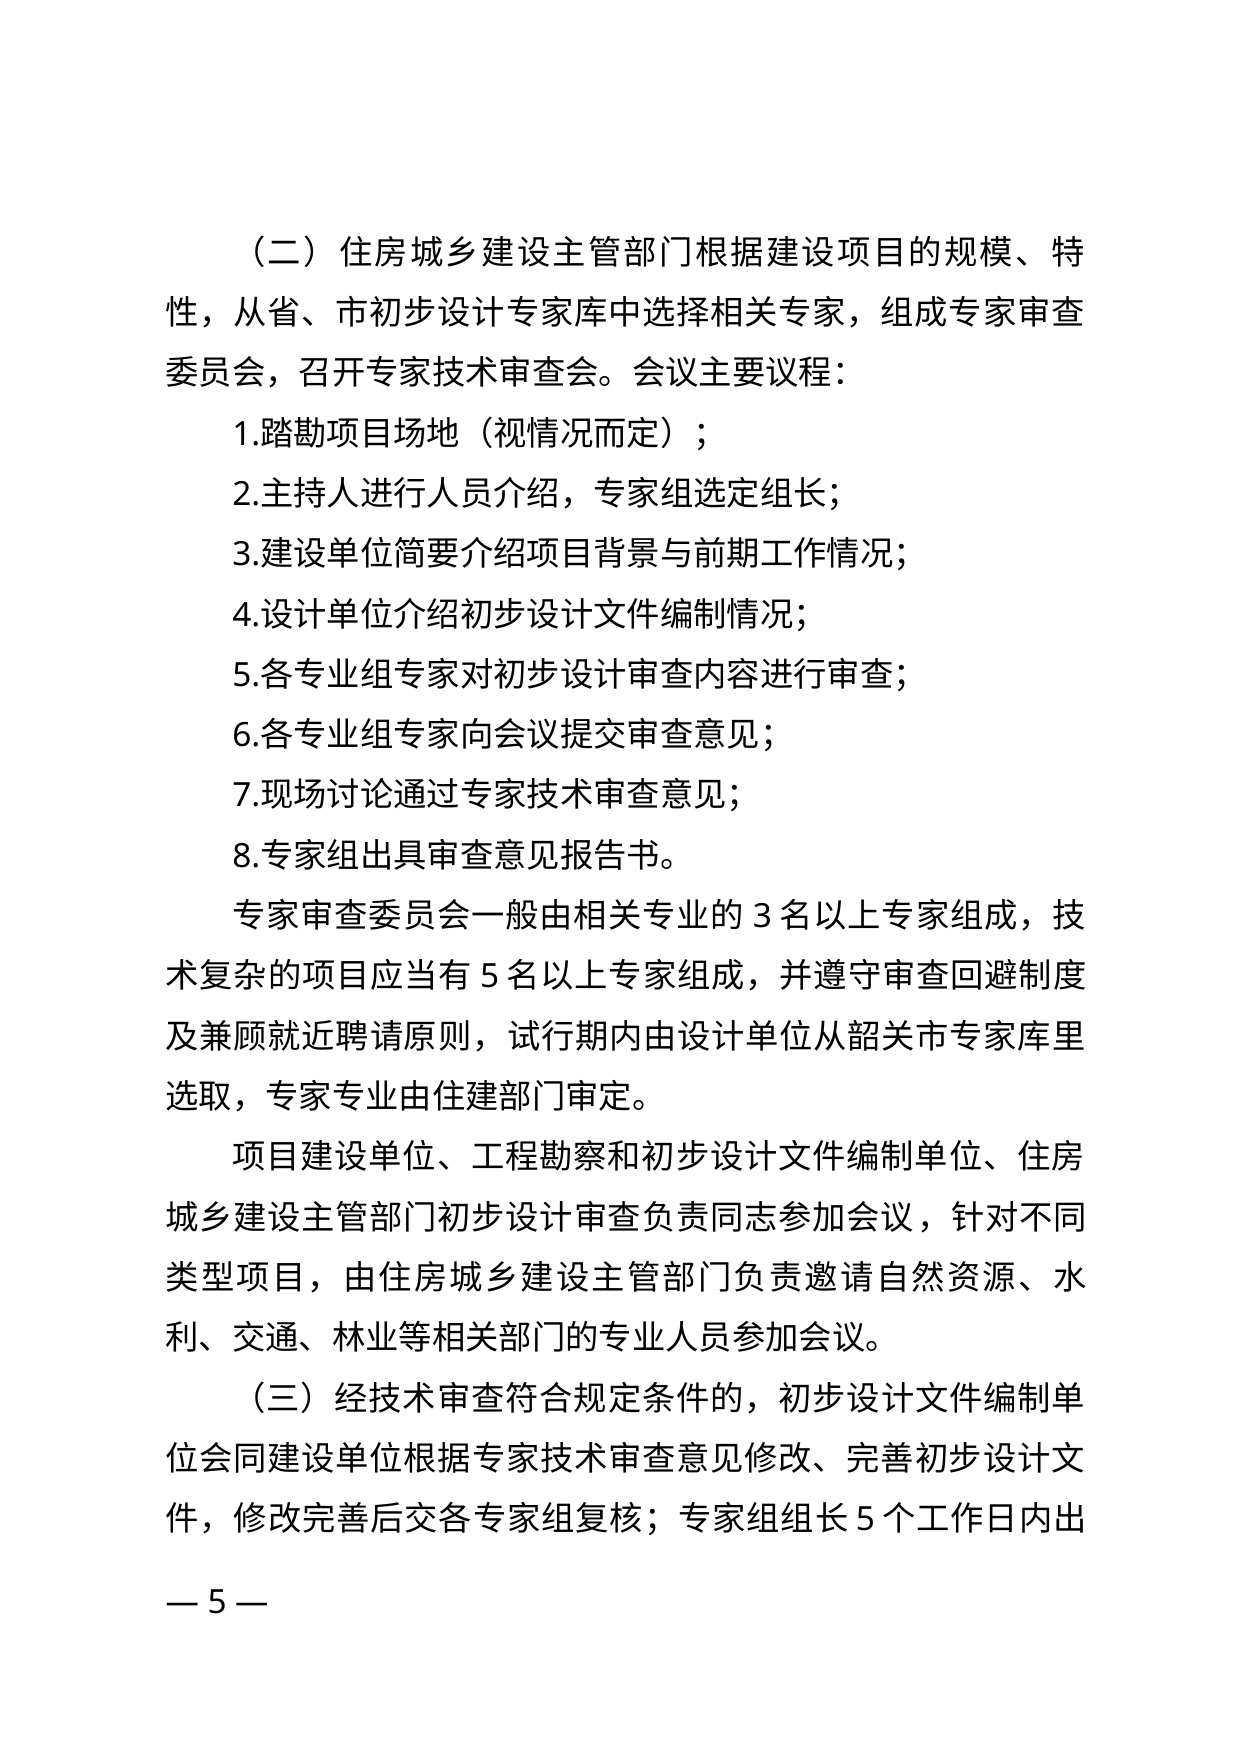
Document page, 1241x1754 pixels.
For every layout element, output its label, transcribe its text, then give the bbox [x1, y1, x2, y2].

text 专家审查委员会一般由相关专业的3名以上专家组成，技术复杂的项目应当有5名以上专家组成，并遵守审查回避制度及兼顾就近聘请原则，试行期内由设计单位从韶关市专家库里选取，专家专业由住建部门审定。 [165, 883, 1087, 1010]
text 项目建设单位、工程勘察和初步设计文件编制单位、住房城乡建设主管部门初步设计审查负责同志参加会议，针对不同类型项目，由住房城乡建设主管部门负责邀请自然资源、水利、交通、林业等相关部门的专业人员参加会议。 [165, 1124, 1087, 1191]
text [165, 1365, 1087, 1432]
text 6.各专业组专家向会议提交审查意见； [165, 702, 1087, 762]
text 1.踏勘项目场地（视情况而定）； [165, 400, 1087, 461]
text 5.各专业组专家对初步设计审查内容进行审查； [165, 642, 1087, 702]
text （二）住房城乡建设主管部门根据建设项目的规模、特性，从省、市初步设计专家库中选择相关专家，组成专家审查委员会，召开专家技术审查会。会议主要议程： [165, 334, 1087, 400]
text 7.现场讨论通过专家技术审查意见； [165, 762, 1087, 823]
text 8.专家组出具审查意见报告书。 [165, 823, 1087, 883]
text 项目建设单位、工程勘察和初步设计文件编制单位、住房城乡建设主管部门初步设计审查负责同志参加会议，针对不同类型项目，由住房城乡建设主管部门负责邀请自然资源、水利、交通、林业等相关部门的专业人员参加会议。 [165, 1239, 1087, 1365]
text 3.建设单位简要介绍项目背景与前期工作情况； [165, 521, 1087, 581]
text 专家审查委员会一般由相关专业的3名以上专家组成，技术复杂的项目应当有5名以上专家组成，并遵守审查回避制度及兼顾就近聘请原则，试行期内由设计单位从韶关市专家库里选取，专家专业由住建部门审定。 [165, 1058, 1087, 1124]
text （二）住房城乡建设主管部门根据建设项目的规模、特性，从省、市初步设计专家库中选择相关专家，组成专家审查委员会，召开专家技术审查会。会议主要议程： [165, 219, 1087, 286]
text 4.设计单位介绍初步设计文件编制情况； [165, 581, 1087, 642]
text 2.主持人进行人员介绍，专家组选定组长； [165, 461, 1087, 521]
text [165, 1480, 1087, 1546]
